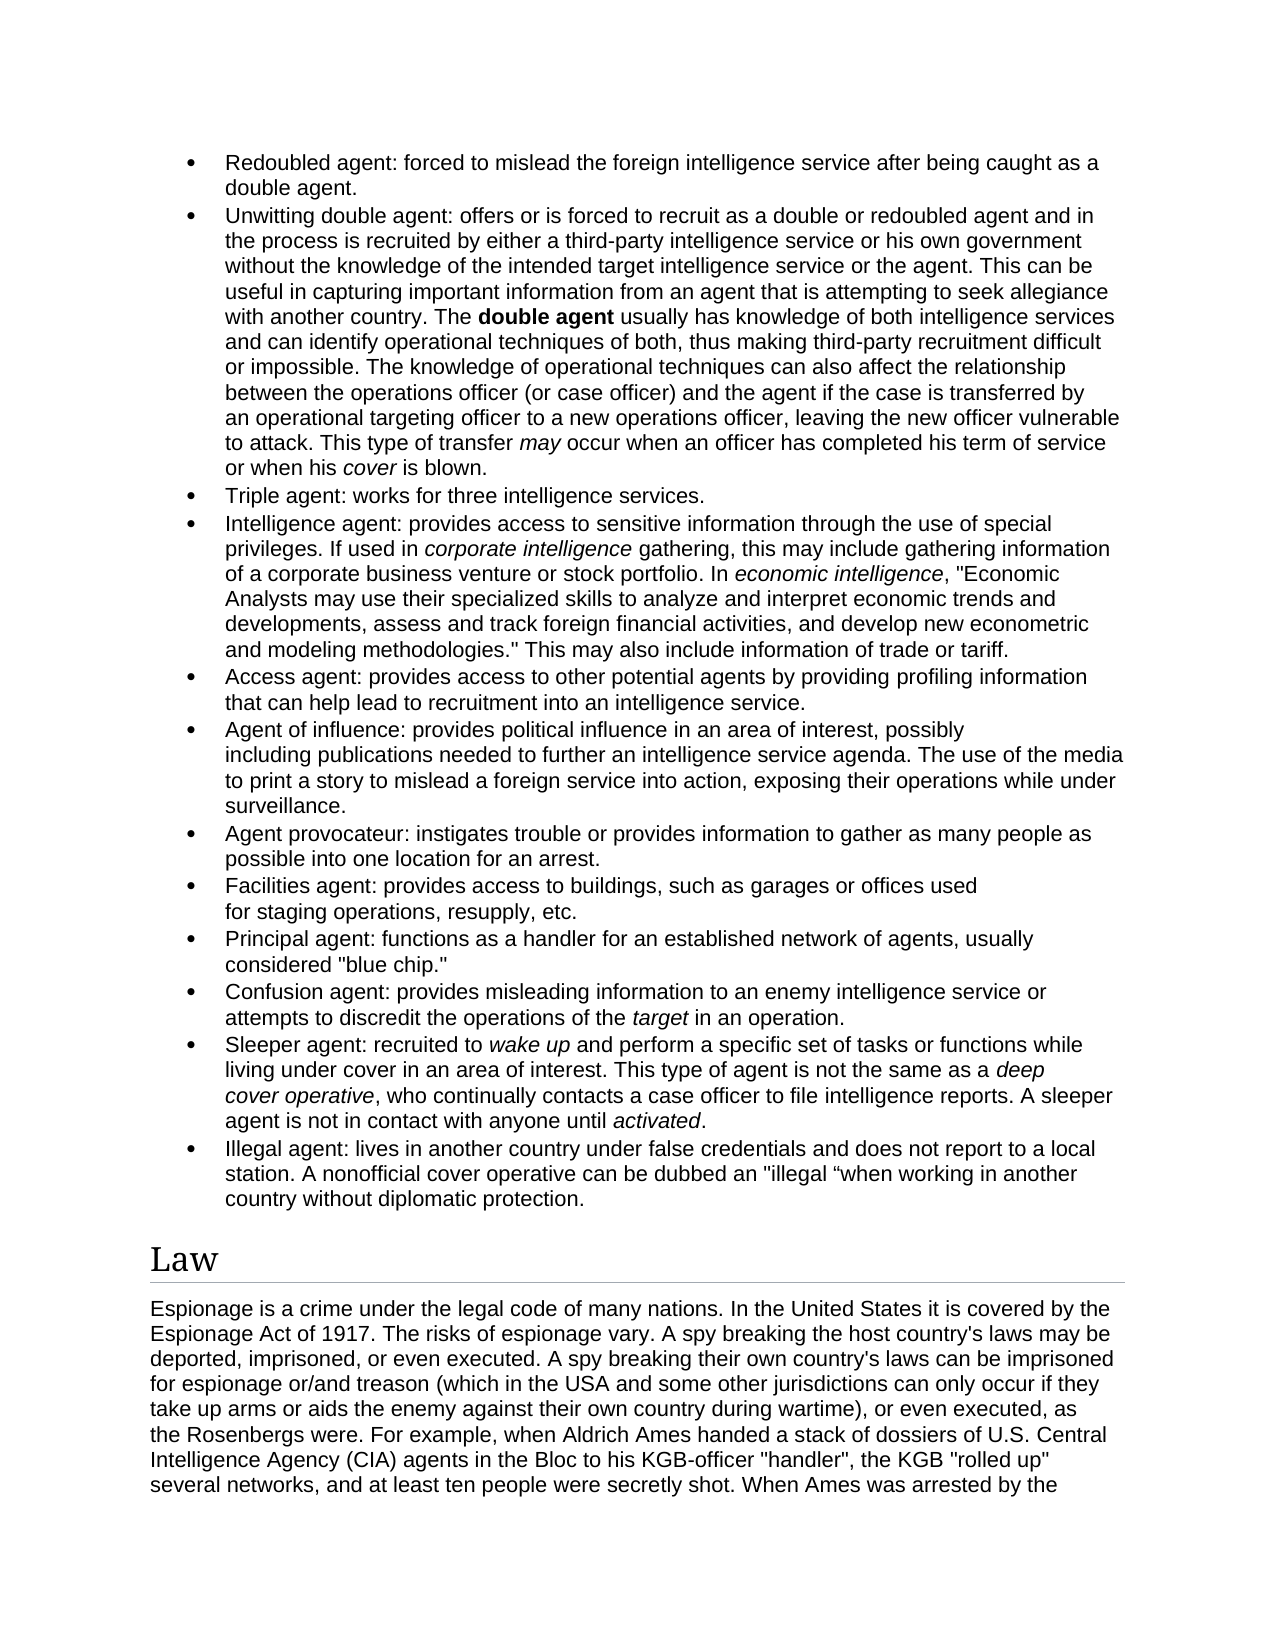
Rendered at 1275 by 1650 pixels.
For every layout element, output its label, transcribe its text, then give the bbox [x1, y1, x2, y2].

list Intelligence agent: provides access to sensitive information through the use of special privileges. If used in corporate intelligence gathering, this may include gathering information of a corporate business venture or stock portfolio. In economic intelligence, "Economic Analysts may use their specialized skills to analyze and interpret economic trends and developments, assess and track foreign financial activities, and develop new econometric and modeling methodologies." This may also include information of trade or tariff. [187, 510, 1125, 662]
list Agent provocateur: instigates trouble or provides information to gather as many people as possible into one location for an arrest. [187, 820, 1125, 871]
list Agent of influence: provides political influence in an area of interest, possibly including publications needed to further an intelligence service agenda. The use of the media to print a story to mislead a foreign service into action, exposing their operations while under surveillance. [187, 717, 1125, 818]
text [150, 1296, 1125, 1497]
list Unwitting double agent: offers or is forced to recruit as a double or redoubled agent and in the process is recruited by either a third-party intelligence service or his own government without the knowledge of the intended target intelligence service or the agent. This can be useful in capturing important information from an agent that is attempting to seek allegiance with another country. The double agent usually has knowledge of both intelligence services and can identify operational techniques of both, thus making third-party recruitment difficult or impossible. The knowledge of operational techniques can also affect the relationship between the operations officer (or case officer) and the agent if the case is transferred by an operational targeting officer to a new operations officer, leaving the new officer vulnerable to attack. This type of transfer may occur when an officer has completed his term of service or when his cover is blown. [187, 203, 1125, 480]
list Sleeper agent: recruited to wake up and perform a specific set of tasks or functions while living under cover in an area of interest. This type of agent is not the same as a deep cover operative, who continually contacts a case officer to file intelligence reports. A sleeper agent is not in contact with anyone until activated. [187, 1032, 1125, 1133]
list Triple agent: works for three intelligence services. [187, 483, 1125, 508]
list Principal agent: functions as a handler for an established network of agents, usually considered "blue chip." [187, 926, 1125, 977]
list Illegal agent: lives in another country under false credentials and does not report to a local station. A nonofficial cover operative can be dubbed an "illegal “when working in another country without diplomatic protection. [187, 1135, 1125, 1211]
list Access agent: provides access to other potential agents by providing profiling information that can help lead to recruitment into an intelligence service. [187, 664, 1125, 714]
text Law [150, 1236, 1125, 1282]
list Confusion agent: provides misleading information to an enemy intelligence service or attempts to discredit the operations of the target in an operation. [187, 979, 1125, 1029]
list Facilities agent: provides access to buildings, such as garages or offices used for staging operations, resupply, etc. [187, 873, 1125, 924]
list Redoubled agent: forced to mislead the foreign intelligence service after being caught as a double agent. [187, 150, 1125, 200]
